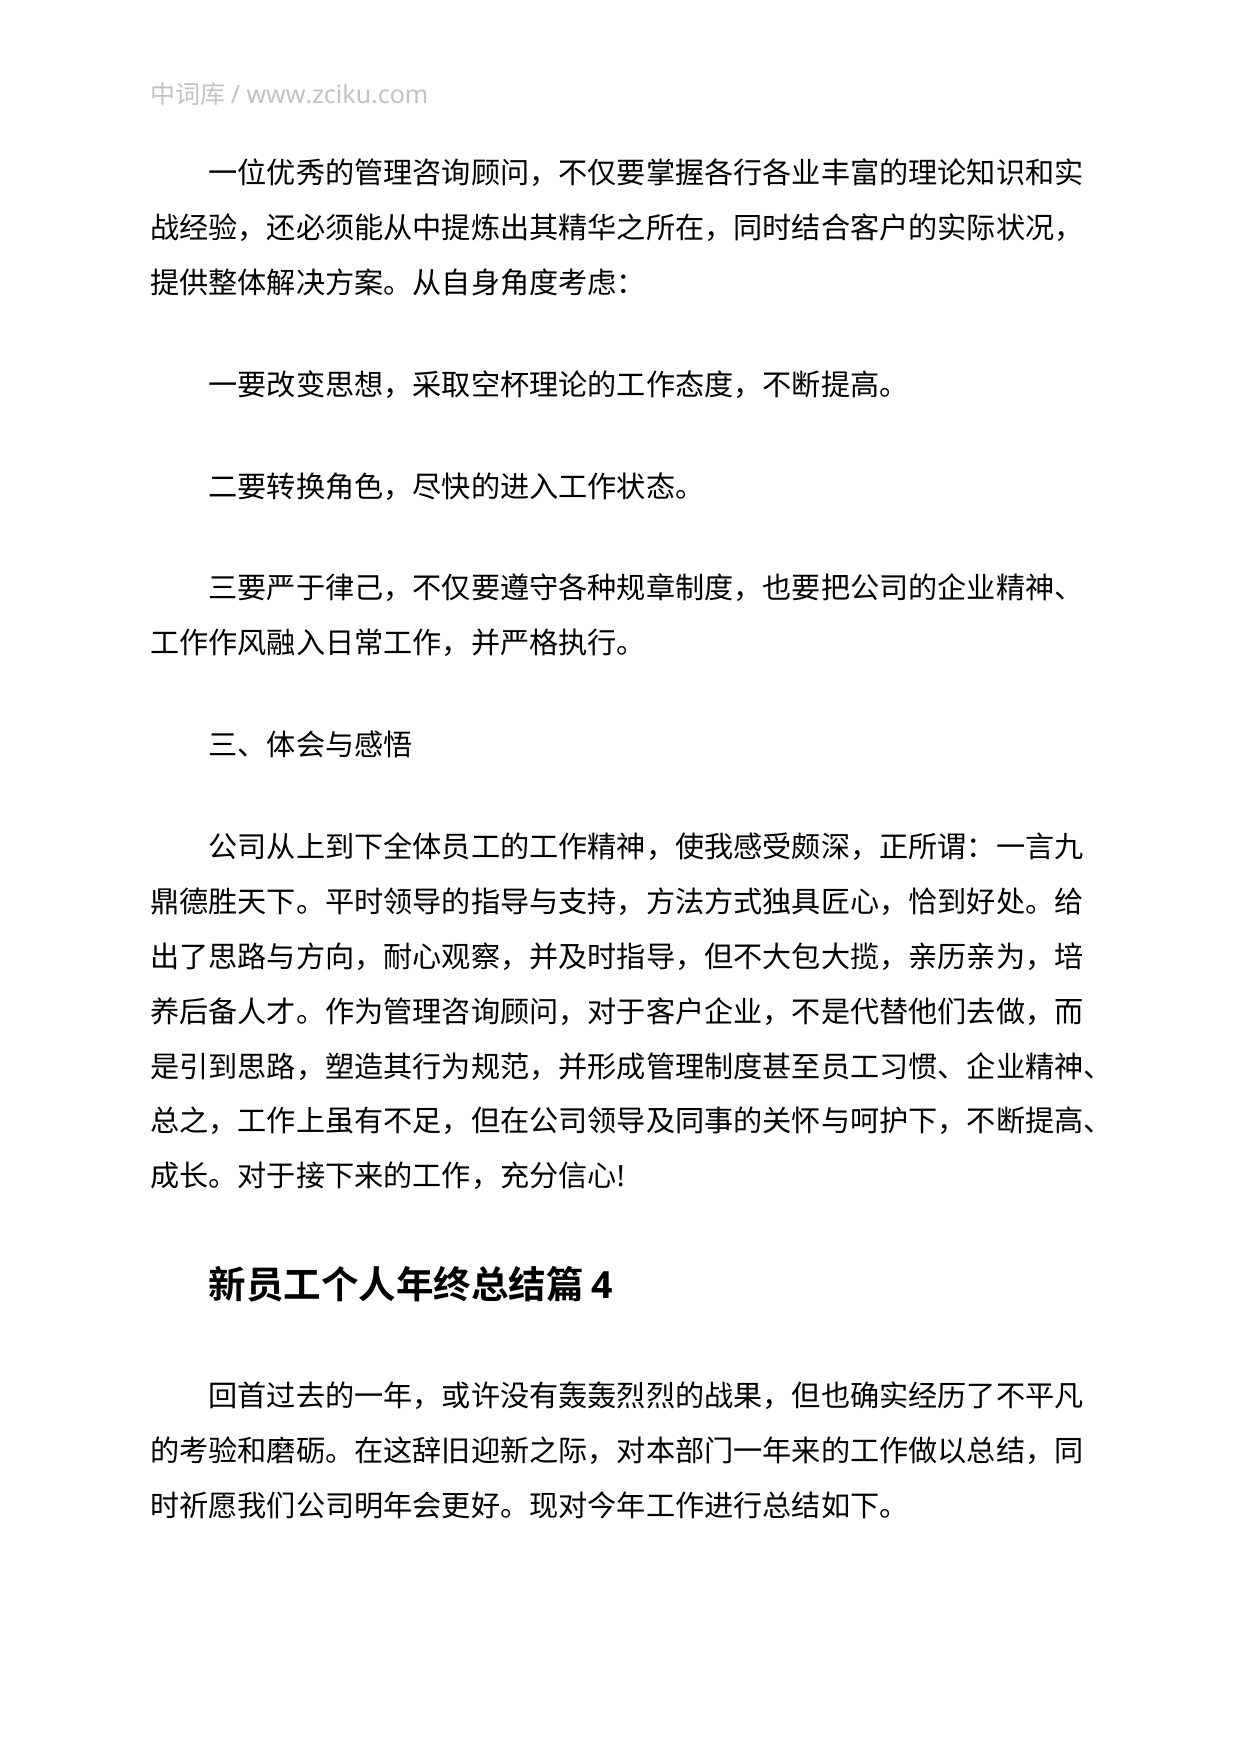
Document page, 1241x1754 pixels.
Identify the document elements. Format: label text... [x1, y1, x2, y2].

text 一要改变思想，采取空杯理论的工作态度，不断提高。 [150, 362, 1090, 404]
text 一位优秀的管理咨询顾问，不仅要掌握各行各业丰富的理论知识和实战经验，还必须能从中提炼出其精华之所在，同时结合客户的实际状况，提供整体解决方案。从自身角度考虑： [150, 150, 1090, 302]
text 回首过去的一年，或许没有轰轰烈烈的战果，但也确实经历了不平凡的考验和磨砺。在这辞旧迎新之际，对本部门一年来的工作做以总结，同时祈愿我们公司明年会更好。现对今年工作进行总结如下。 [150, 1372, 1090, 1524]
text 公司从上到下全体员工的工作精神，使我感受颇深，正所谓：一言九鼎德胜天下。平时领导的指导与支持，方法方式独具匠心，恰到好处。给出了思路与方向，耐心观察，并及时指导，但不大包大揽，亲历亲为，培养后备人才。作为管理咨询顾问，对于客户企业，不是代替他们去做，而是引到思路，塑造其行为规范，并形成管理制度甚至员工习惯、企业精神、总之，工作上虽有不足，但在公司领导及同事的关怀与呵护下，不断提高、成长。对于接下来的工作，充分信心! [150, 823, 1090, 1195]
text 二要转换角色，尽快的进入工作状态。 [150, 463, 1090, 506]
text 新员工个人年终总结篇4 [150, 1255, 1090, 1309]
text 三要严于律己，不仅要遵守各种规章制度，也要把公司的企业精神、工作作风融入日常工作，并严格执行。 [150, 565, 1090, 662]
text 三、体会与感悟 [150, 722, 1090, 764]
